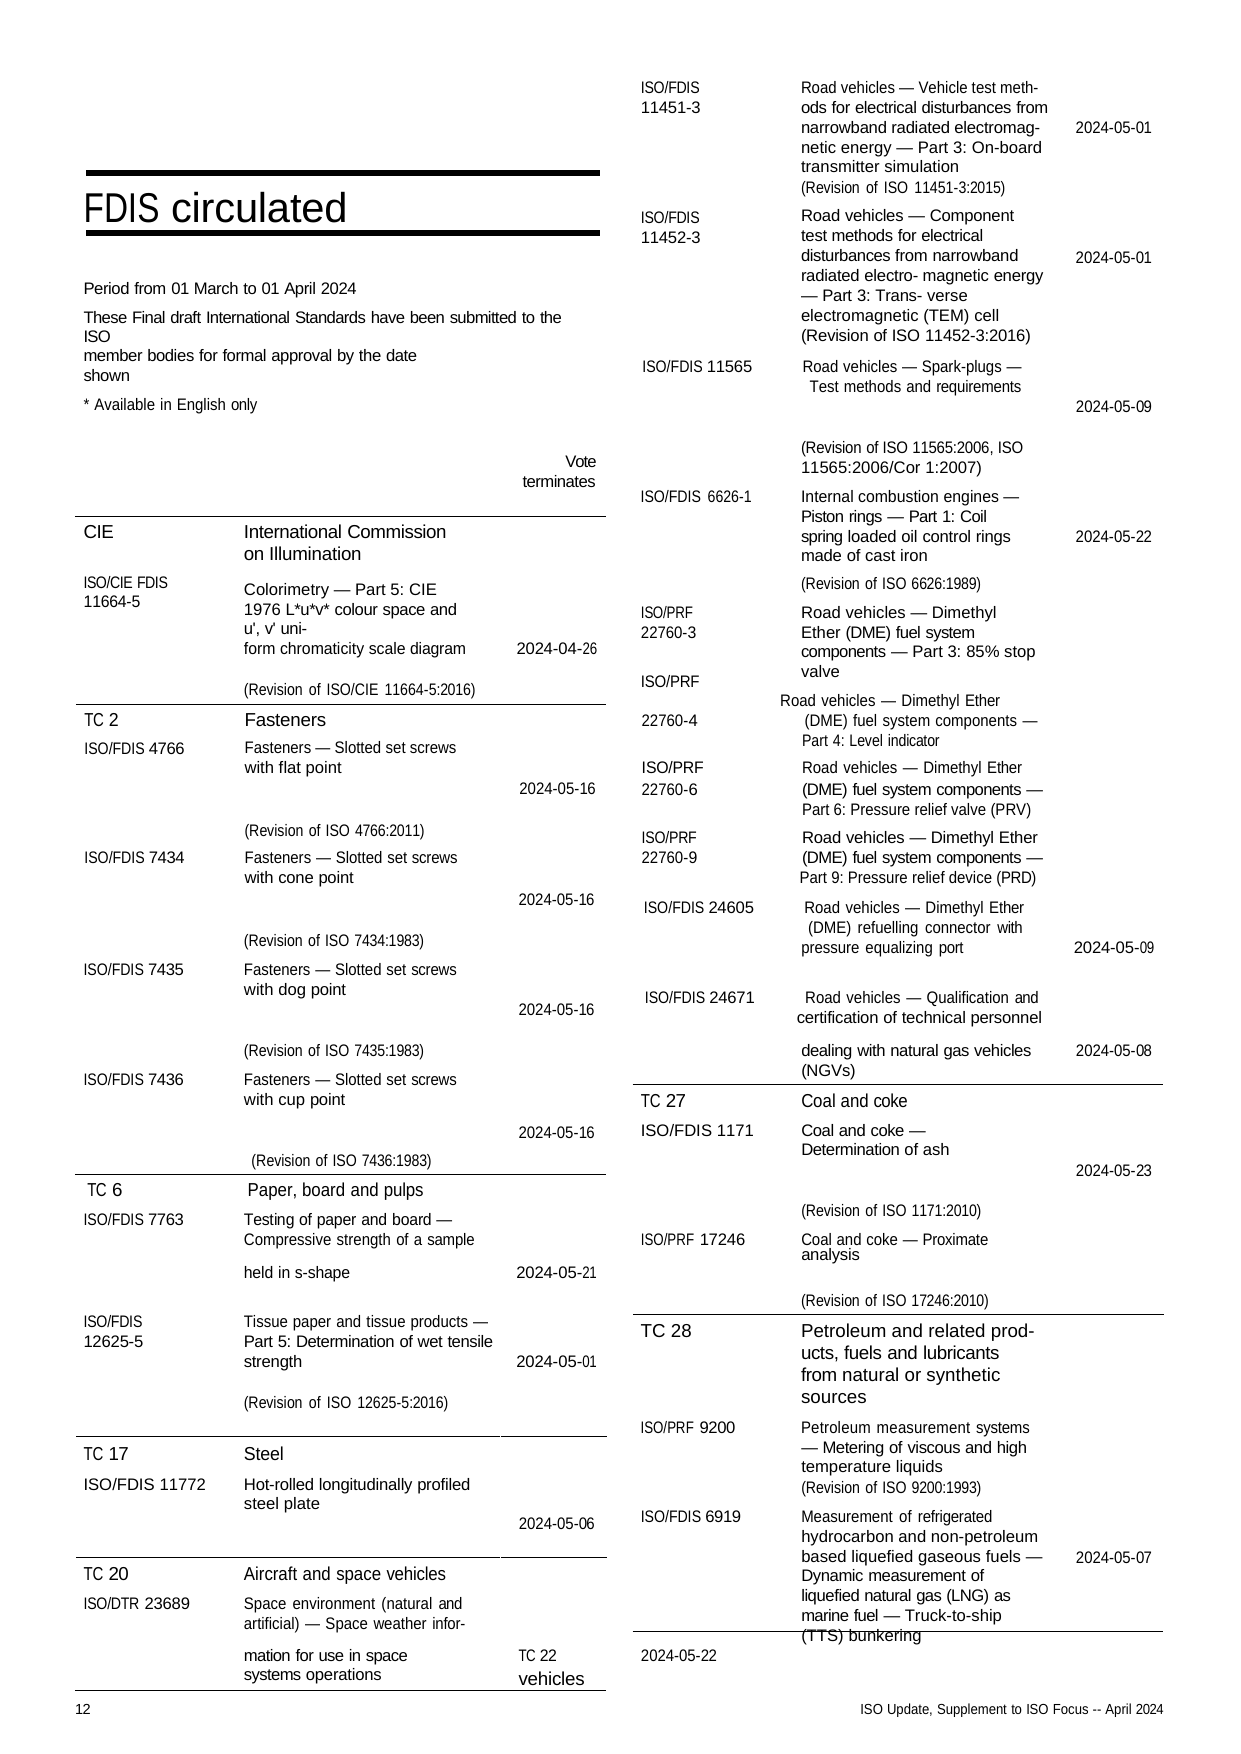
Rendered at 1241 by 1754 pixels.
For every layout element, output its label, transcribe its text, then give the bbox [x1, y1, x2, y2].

text form chromaticity scale diagram 2024-04-26 [244, 639, 601, 658]
text (Revision of ISO/CIE 11664-5:2016) [244, 680, 601, 699]
text (DME) refuelling connector with [620, 918, 1023, 937]
text 2024-05-23 [1076, 1161, 1178, 1180]
text Road vehicles — Component test methods for electrical disturbances from narrowband radiated electro- magnetic energy — Part 3: Trans- verse electromagnetic (TEM) cell (Revision of ISO 11452-3:2016) [801, 205, 1045, 345]
text 2024-05-22 [641, 1646, 1178, 1665]
text certification of technical personnel [620, 1007, 1042, 1027]
text ISO/DTR 23689 Space environment (natural and [83, 1594, 601, 1613]
text Part 5: Determination of wet tensile [243, 1332, 601, 1351]
text 2024-05-16 [518, 1123, 601, 1142]
subtitle TC 17 Steel [83, 1443, 601, 1465]
text ISO/FDIS 11565 Road vehicles — Spark-plugs — [620, 357, 1022, 376]
text member bodies for formal approval by the date shown [83, 346, 465, 384]
text TC 22 Road vehicles [518, 1645, 601, 1689]
text Compressive strength of a sample [244, 1230, 482, 1249]
text ISO/FDIS 1171 Coal and coke — Determination of ash [641, 1121, 1023, 1159]
subtitle TC 28 Petroleum and related prod- ucts, fuels and lubricants from natural or synthetic sources [640, 1320, 1036, 1408]
text with cup point [244, 1089, 482, 1109]
text 2024-05-16 [518, 889, 601, 909]
text Road vehicles — Vehicle test meth- ods for electrical disturbances from narrowband radiated electromag- netic energy — Part 3: On-board transmitter simulation [801, 78, 1049, 176]
text strength 2024-05-01 [243, 1352, 601, 1371]
text ISO/FDIS 7763 Testing of paper and board — [83, 1210, 482, 1229]
text Period from 01 March to 01 April 2024 [83, 278, 591, 298]
text ISO/FDIS 24671 Road vehicles — Qualification and [620, 987, 1039, 1007]
text ISO/FDIS 11452-3 [641, 208, 702, 247]
text These Final draft International Standards have been submitted to the ISO [83, 308, 591, 346]
subtitle TC 27 Coal and coke [641, 1089, 1031, 1111]
text Colorimetry — Part 5: CIE 1976 L*u*v* colour space and u', v' uni- [244, 580, 475, 638]
subtitle TC 20 Aircraft and space vehicles [83, 1563, 601, 1584]
text (Revision of ISO 7436:1983) [62, 1150, 432, 1169]
text pressure equalizing port 2024-05-09 [801, 938, 1178, 957]
text (Revision of ISO 6626:1989) [801, 573, 1178, 593]
text Piston rings — Part 1: Coil spring loaded oil control rings made of cast iron [801, 507, 1027, 565]
text held in s-shape 2024-05-21 [243, 1263, 601, 1282]
text ISO/FDIS 7435 Fasteners — Slotted set screws [83, 959, 461, 979]
text Test methods and requirements [620, 377, 1021, 396]
text * Available in English only [83, 394, 465, 414]
text ISO/PRF 17246 Coal and coke — Proximate [641, 1230, 1031, 1249]
text (Revision of ISO 17246:2010) [801, 1291, 1178, 1310]
text with dog point [244, 979, 461, 999]
text ISO/FDIS 11451-3 [641, 78, 702, 117]
text 2024-05-08 [1076, 1041, 1178, 1060]
text 2024-05-16 [518, 999, 601, 1019]
text ISO/PRF 9200 Petroleum measurement systems [640, 1417, 1178, 1437]
text (Revision of ISO 11565:2006, ISO 11565:2006/Cor 1:2007) [801, 438, 1031, 477]
text 2024-05-22 [1075, 527, 1178, 546]
text mation for use in space systems operations [244, 1645, 467, 1684]
text ISO/PRF [641, 671, 701, 691]
text Vote terminates [522, 452, 597, 491]
text 2024-05-09 [1076, 397, 1178, 416]
subtitle FDIS circulated [83, 183, 591, 231]
text artificial) — Space weather infor- [244, 1614, 601, 1633]
text ISO/CIE FDIS 11664-5 [83, 572, 170, 611]
text 2024-05-06 [518, 1514, 601, 1533]
text (Revision of ISO 1171:2010) [641, 1201, 1031, 1220]
text Tissue paper and tissue products — [243, 1312, 601, 1331]
text 2024-05-01 [1075, 118, 1178, 137]
text hydrocarbon and non-petroleum based liquefied gaseous fuels — Dynamic measurement of liquefied natural gas (LNG) as marine fuel — Truck-to-ship (TTS) bunkering [801, 1527, 1045, 1631]
text (Revision of ISO 7434:1983) [244, 930, 461, 949]
text (Revision of ISO 7435:1983) [244, 1040, 482, 1059]
text ISO/FDIS 11772 Hot-rolled longitudinally profiled steel plate [83, 1474, 472, 1513]
subtitle CIE International Commission on Illumination [83, 521, 470, 564]
text Road vehicles — Dimethyl Ether (DME) fuel system components — Part 3: 85% stop valve [801, 603, 1038, 681]
text 2024-05-01 [1075, 248, 1178, 267]
text — Metering of viscous and high temperature liquids [801, 1437, 1049, 1476]
text ISO/FDIS 6919 Measurement of refrigerated [641, 1507, 1049, 1526]
subtitle TC 6 Paper, board and pulps [62, 1179, 423, 1201]
text ISO/FDIS 6626-1 Internal combustion engines — [640, 487, 1031, 506]
text 2024-05-07 [1076, 1547, 1178, 1567]
text ISO/FDIS 12625-5 [83, 1312, 144, 1351]
text (Revision of ISO 9200:1993) [801, 1478, 1049, 1497]
text analysis [831, 1250, 1031, 1263]
text Road vehicles — Dimethyl Ether [780, 691, 1178, 710]
text ISO/PRF 22760-3 [641, 603, 697, 642]
text (Revision of ISO 12625-5:2016) [243, 1393, 601, 1412]
text ISO/FDIS 24605 Road vehicles — Dimethyl Ether [620, 898, 1024, 917]
text (Revision of ISO 11451-3:2015) [801, 178, 1049, 197]
text ISO/FDIS 7436 Fasteners — Slotted set screws [83, 1069, 482, 1089]
text dealing with natural gas vehicles (NGVs) [801, 1041, 1031, 1080]
